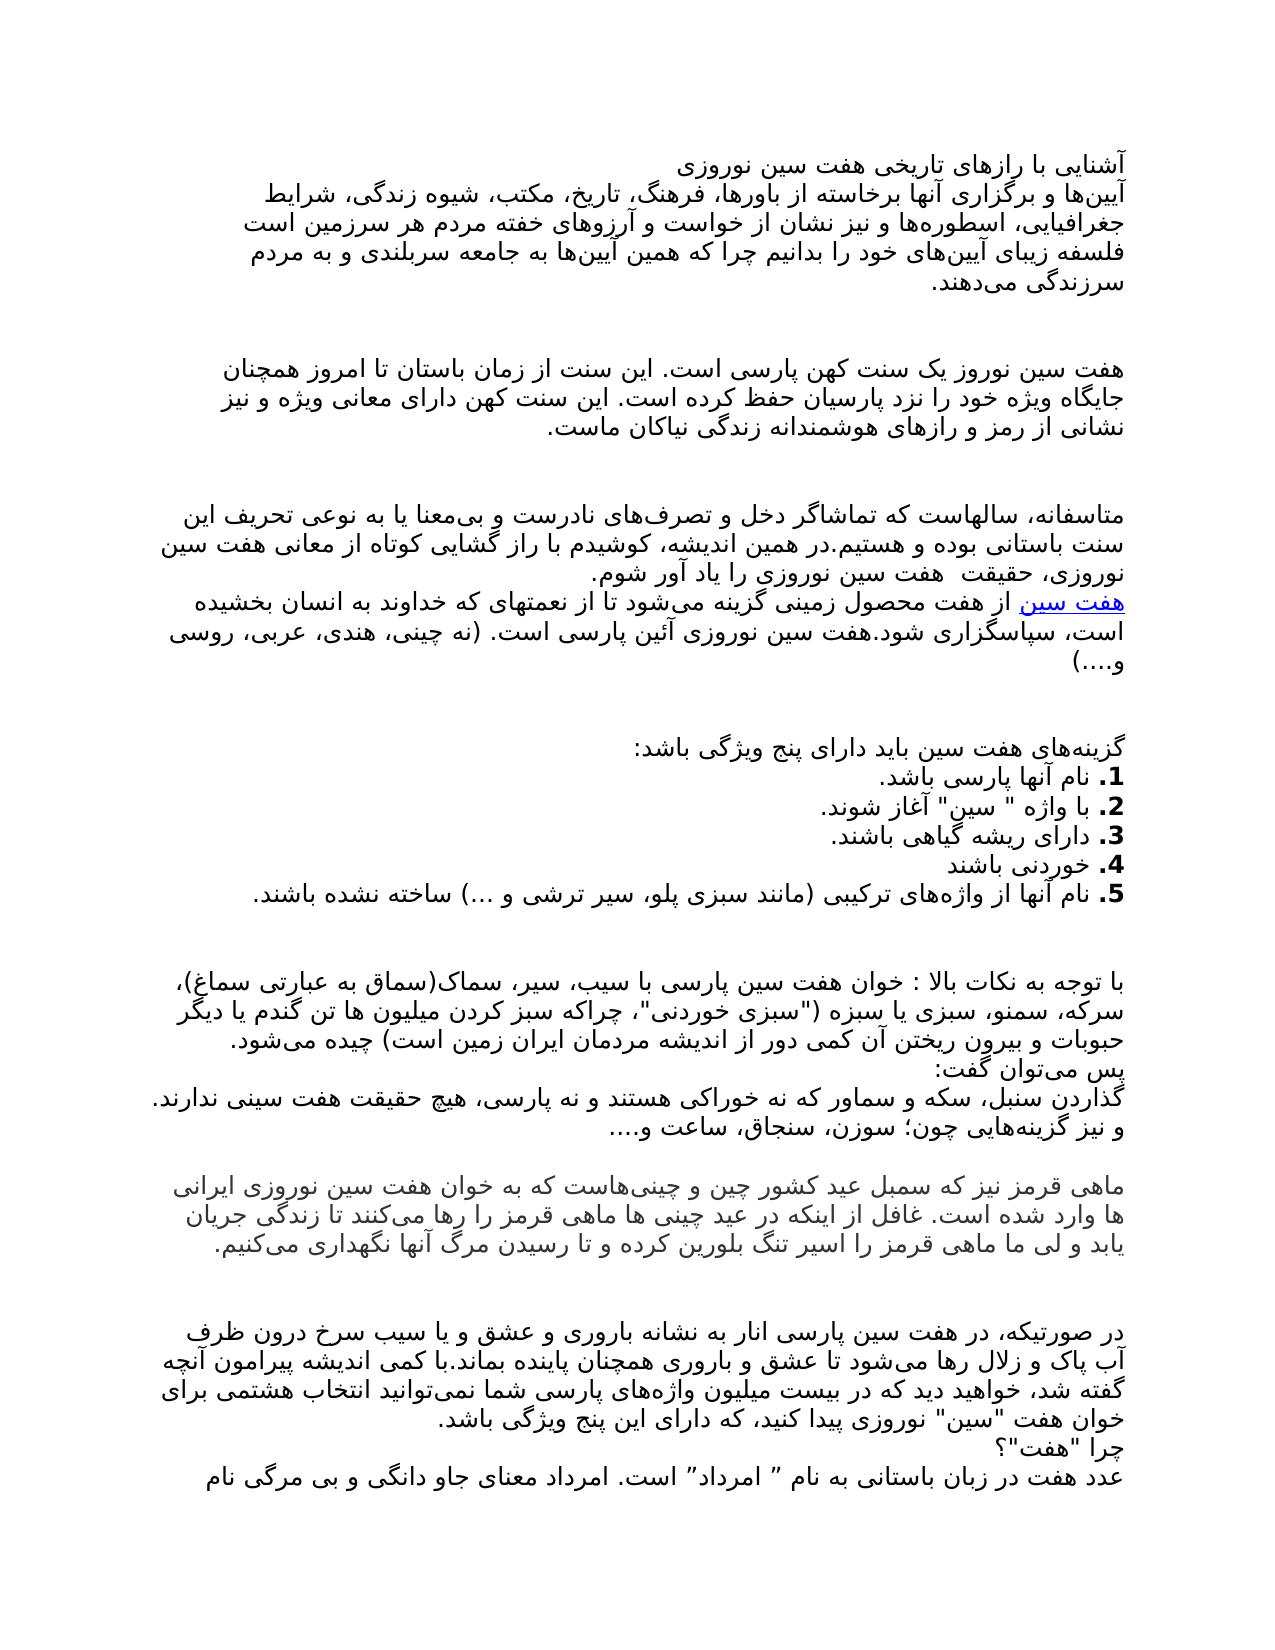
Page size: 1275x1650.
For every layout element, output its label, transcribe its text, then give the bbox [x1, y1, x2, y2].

text آشنایی با راز‌های تاریخی هفت سین نوروزی آیین‌ها و برگزاری‌ آنها برخاسته از باورها، فرهنگ، تاریخ، مکتب، شیوه‌ زندگی، شرایط جغرافیایی، اسطوره‌ها و نیز نشان از خواست و آرزوهای خفته مردم هر سرزمین‌ است فلسفه زیبای آیین‌های خود را بدانیم چرا که همین آیین‌ها به جامعه سربلندی و به مردم سرزندگی می‌دهند. [150, 150, 1125, 296]
text هفت سین نوروز یک سنت کهن پارسی است. این سنت از زمان باستان تا امروز همچنان جایگاه ویژه خود را نزد پارسیان حفظ کرده است. این سنت کهن دارای معانی ویژه و نیز نشانی از رمز و رازهای هوشمندانه زندگی نیاکان ماست. [150, 325, 1125, 442]
text گزینه‌های هفت سین باید دارای پنج ویژگی باشد: 1. نام آنها پارسی باشد. 2. با واژه " سین" آغاز شوند. 3. دارای ریشه گیاهی باشند. 4. خوردنی باشند 5. نام آنها از واژه‌های ترکیبی (مانند سبزی پلو، سیر ترشی و ...) ساخته نشده باشند. [150, 704, 1125, 908]
text با توجه به نکات بالا : خوان هفت سین پارسی با سیب، سیر، سماک(سماق به عبارتی سماغ)، سرکه، سمنو، سبزی یا سبزه ("سبزی خوردنی"، چراکه سبز کردن میلیون ها تن گندم یا دیگر حبوبات و بیرون ریختن آن کمی دور از اندیشه مردمان ایران زمین است) چیده می‌شود. پس می‌توان گفت: گذاردن سنبل، سکه و سماور که نه خوراکی هستند و نه پارسی، هیچ حقیقت هفت سینی ندارند. و نیز گزینه‌هایی چون؛ سوزن، سنجاق، ساعت و.... [150, 937, 1125, 1142]
text متاسفانه، سالهاست که تماشاگر دخل و تصرف‌های نادرست و بی‌معنا یا به نوعی تحریف این سنت باستانی بوده و هستیم.در همین اندیشه، کوشیدم با راز گشایی کوتاه از معانی هفت سین نوروزی، حقیقت هفت سین نوروزی را یاد‌ آور شوم. هفت سین از هفت محصول زمینی گزینه می‌شود تا از نعمتهای که خداوند به انسان بخشیده است، سپاسگزاری شود.هفت سین نوروزی آئین پارسی است. (نه چینی، هندی، عربی، روسی و....) [150, 471, 1125, 675]
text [150, 1287, 1125, 1492]
text ماهی قرمز نیز که سمبل عید کشور چین و چینی‌هاست که به خوان هفت سین نوروزی ایرانی ها وارد شده است. غافل از اینکه در عید چینی ها ماهی قرمز را رها می‌کنند تا زندگی جریان یابد و لی ما ماهی قرمز را اسیر تنگ بلورین کرده و تا رسیدن مرگ آنها نگهداری می‌کنیم. [150, 1171, 1125, 1258]
